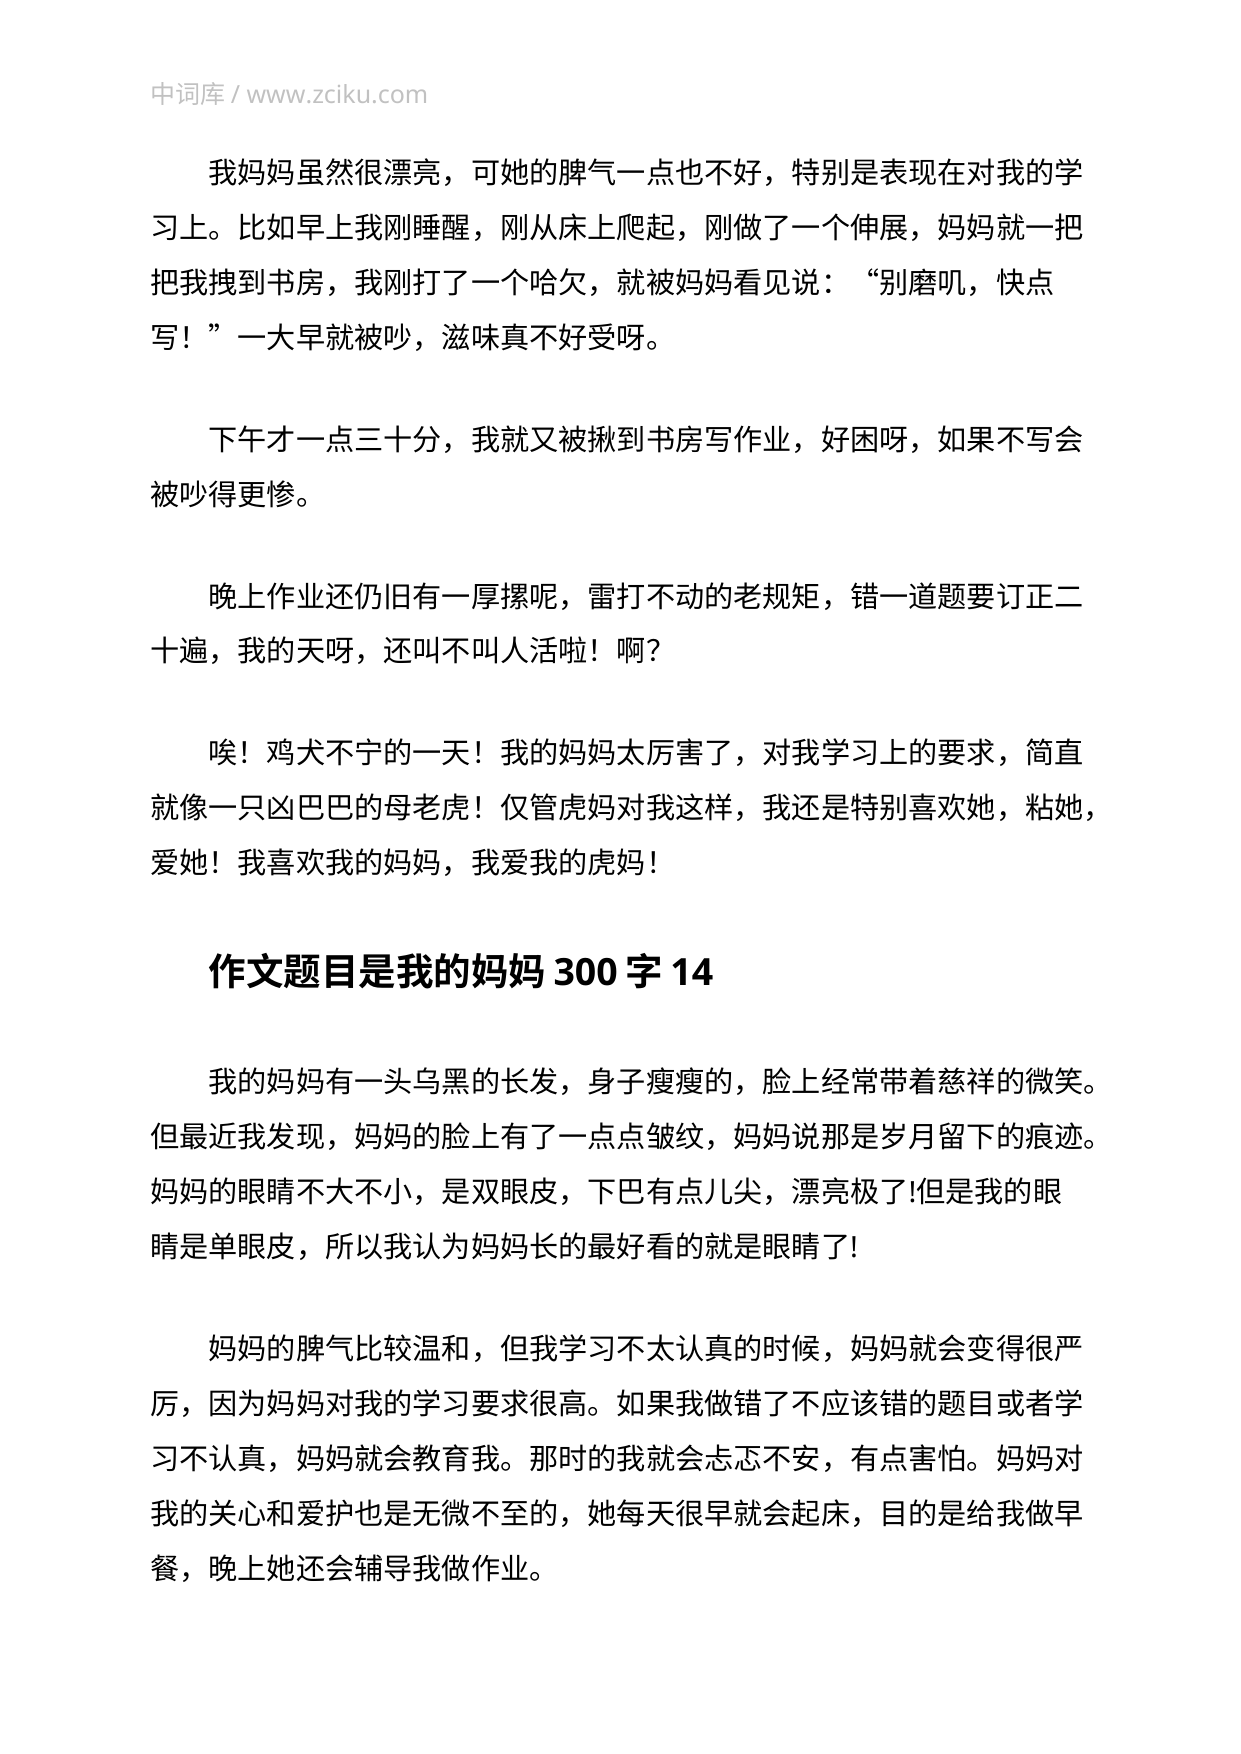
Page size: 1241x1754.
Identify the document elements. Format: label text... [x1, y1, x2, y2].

text 唉！鸡犬不宁的一天！我的妈妈太厉害了，对我学习上的要求，简直就像一只凶巴巴的母老虎！仅管虎妈对我这样，我还是特别喜欢她，粘她，爱她！我喜欢我的妈妈，我爱我的虎妈！ [150, 730, 1090, 882]
text 妈妈的脾气比较温和，但我学习不太认真的时候，妈妈就会变得很严厉，因为妈妈对我的学习要求很高。如果我做错了不应该错的题目或者学习不认真，妈妈就会教育我。那时的我就会忐忑不安，有点害怕。妈妈对我的关心和爱护也是无微不至的，她每天很早就会起床，目的是给我做早餐，晚上她还会辅导我做作业。 [150, 1326, 1090, 1588]
text 我妈妈虽然很漂亮，可她的脾气一点也不好，特别是表现在对我的学习上。比如早上我刚睡醒，刚从床上爬起，刚做了一个伸展，妈妈就一把把我拽到书房，我刚打了一个哈欠，就被妈妈看见说：“别磨叽，快点写！”一大早就被吵，滋味真不好受呀。 [150, 150, 1090, 357]
text 作文题目是我的妈妈300字14 [150, 941, 1090, 996]
text 下午才一点三十分，我就又被揪到书房写作业，好困呀，如果不写会被吵得更惨。 [150, 416, 1090, 514]
text 我的妈妈有一头乌黑的长发，身子瘦瘦的，脸上经常带着慈祥的微笑。但最近我发现，妈妈的脸上有了一点点皱纹，妈妈说那是岁月留下的痕迹。妈妈的眼睛不大不小，是双眼皮，下巴有点儿尖，漂亮极了!但是我的眼睛是单眼皮，所以我认为妈妈长的最好看的就是眼睛了! [150, 1059, 1090, 1266]
text 晚上作业还仍旧有一厚摞呢，雷打不动的老规矩，错一道题要订正二十遍，我的天呀，还叫不叫人活啦！啊？ [150, 573, 1090, 670]
